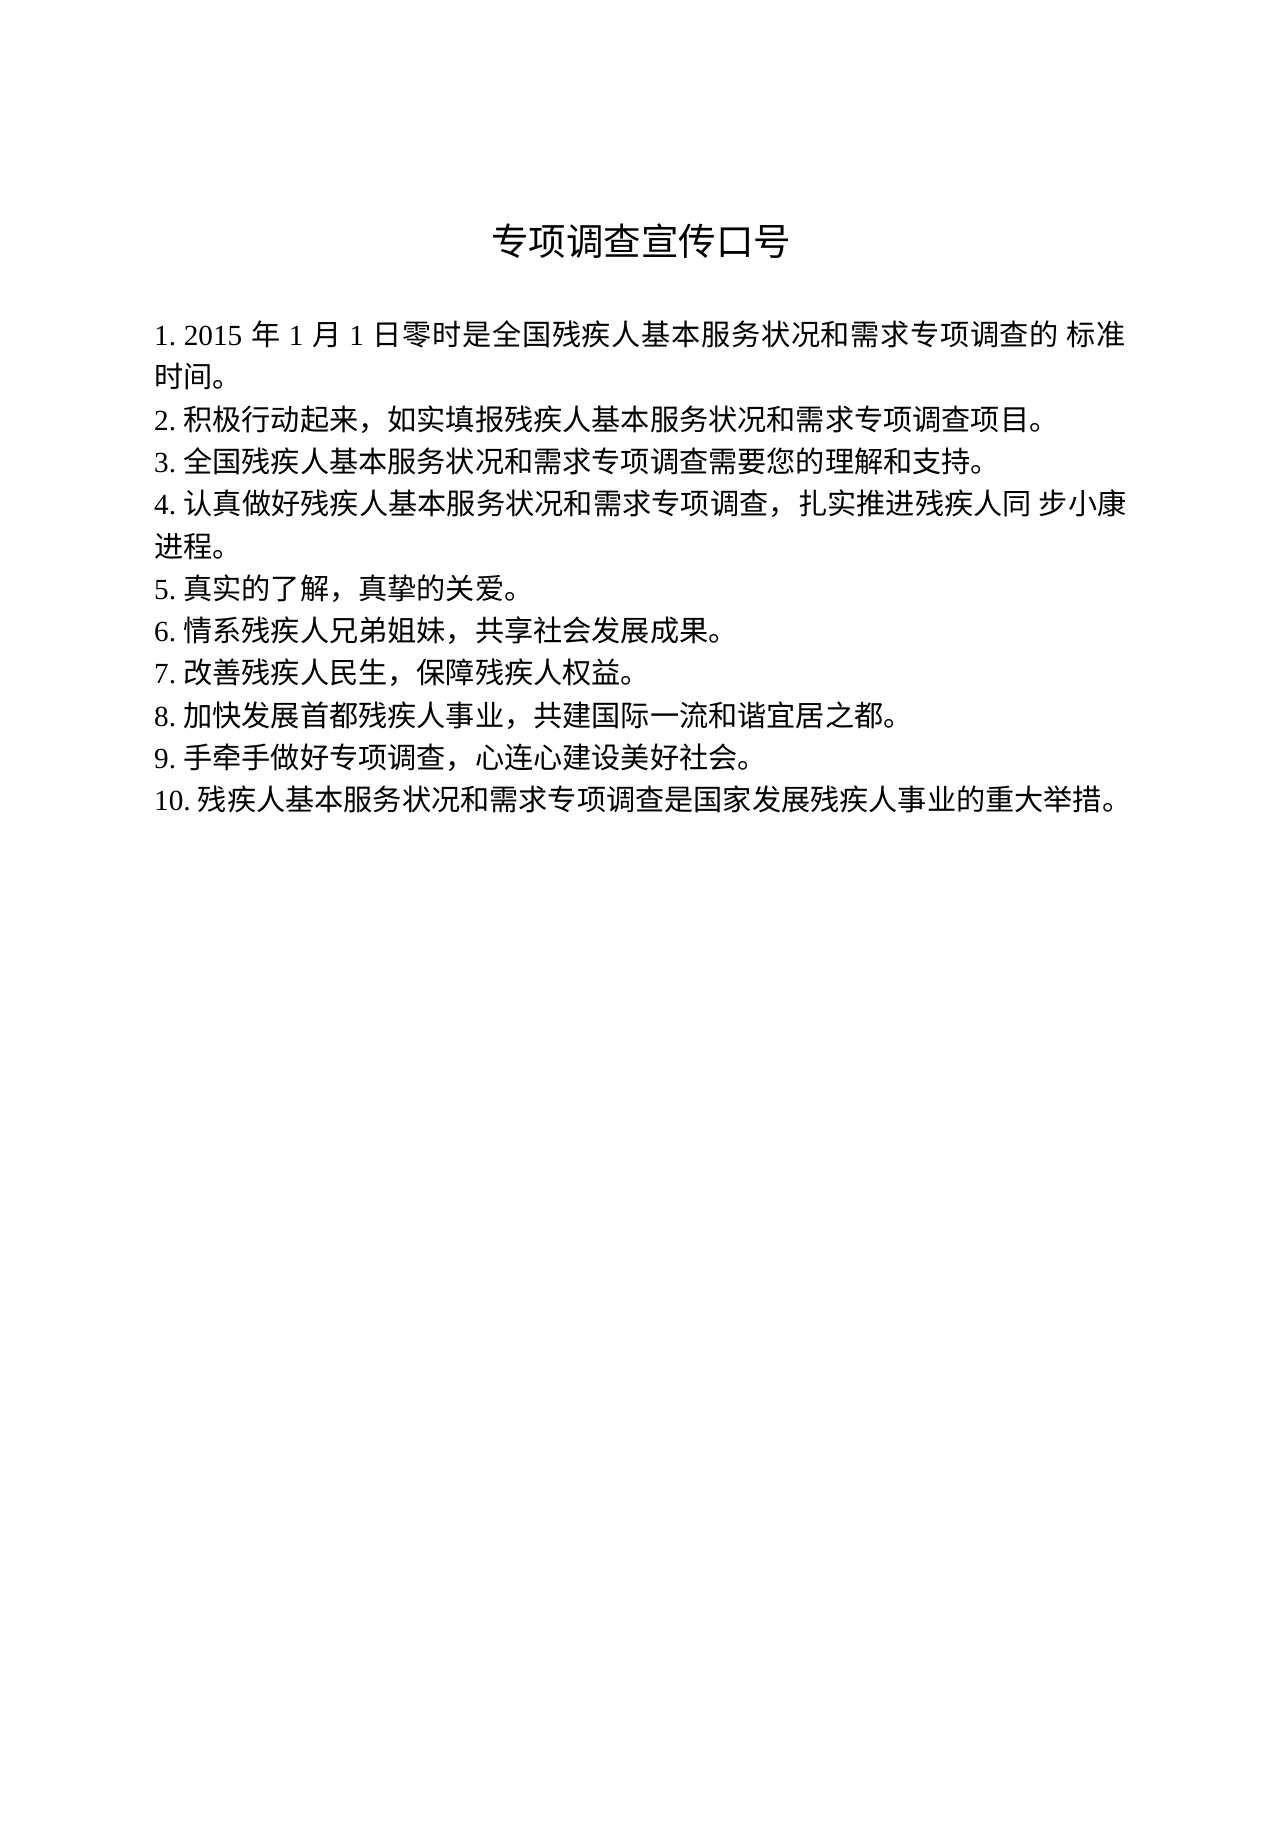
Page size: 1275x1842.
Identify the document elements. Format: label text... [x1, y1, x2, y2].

text 10. 残疾人基本服务状况和需求专项调查是国家发展残疾人事业的重大举措。 [154, 777, 1128, 819]
text 9. 手牵手做好专项调查，心连心建设美好社会。 [154, 735, 1128, 777]
text 4. 认真做好残疾人基本服务状况和需求专项调查，扎实推进残疾人同 步小康进程。 [154, 481, 1128, 566]
text 8. 加快发展首都残疾人事业，共建国际一流和谐宜居之都。 [154, 692, 1128, 735]
text 6. 情系残疾人兄弟姐妹，共享社会发展成果。 [154, 608, 1128, 650]
text 1. 2015 年 1 月 1 日零时是全国残疾人基本服务状况和需求专项调查的 标准时间。 [154, 312, 1128, 396]
text 7. 改善残疾人民生，保障残疾人权益。 [154, 650, 1128, 692]
text 2. 积极行动起来，如实填报残疾人基本服务状况和需求专项调查项目。 [154, 396, 1128, 439]
text 专项调查宣传口号 [154, 212, 1128, 266]
text 3. 全国残疾人基本服务状况和需求专项调查需要您的理解和支持。 [154, 439, 1128, 481]
text 5. 真实的了解，真挚的关爱。 [154, 566, 1128, 608]
